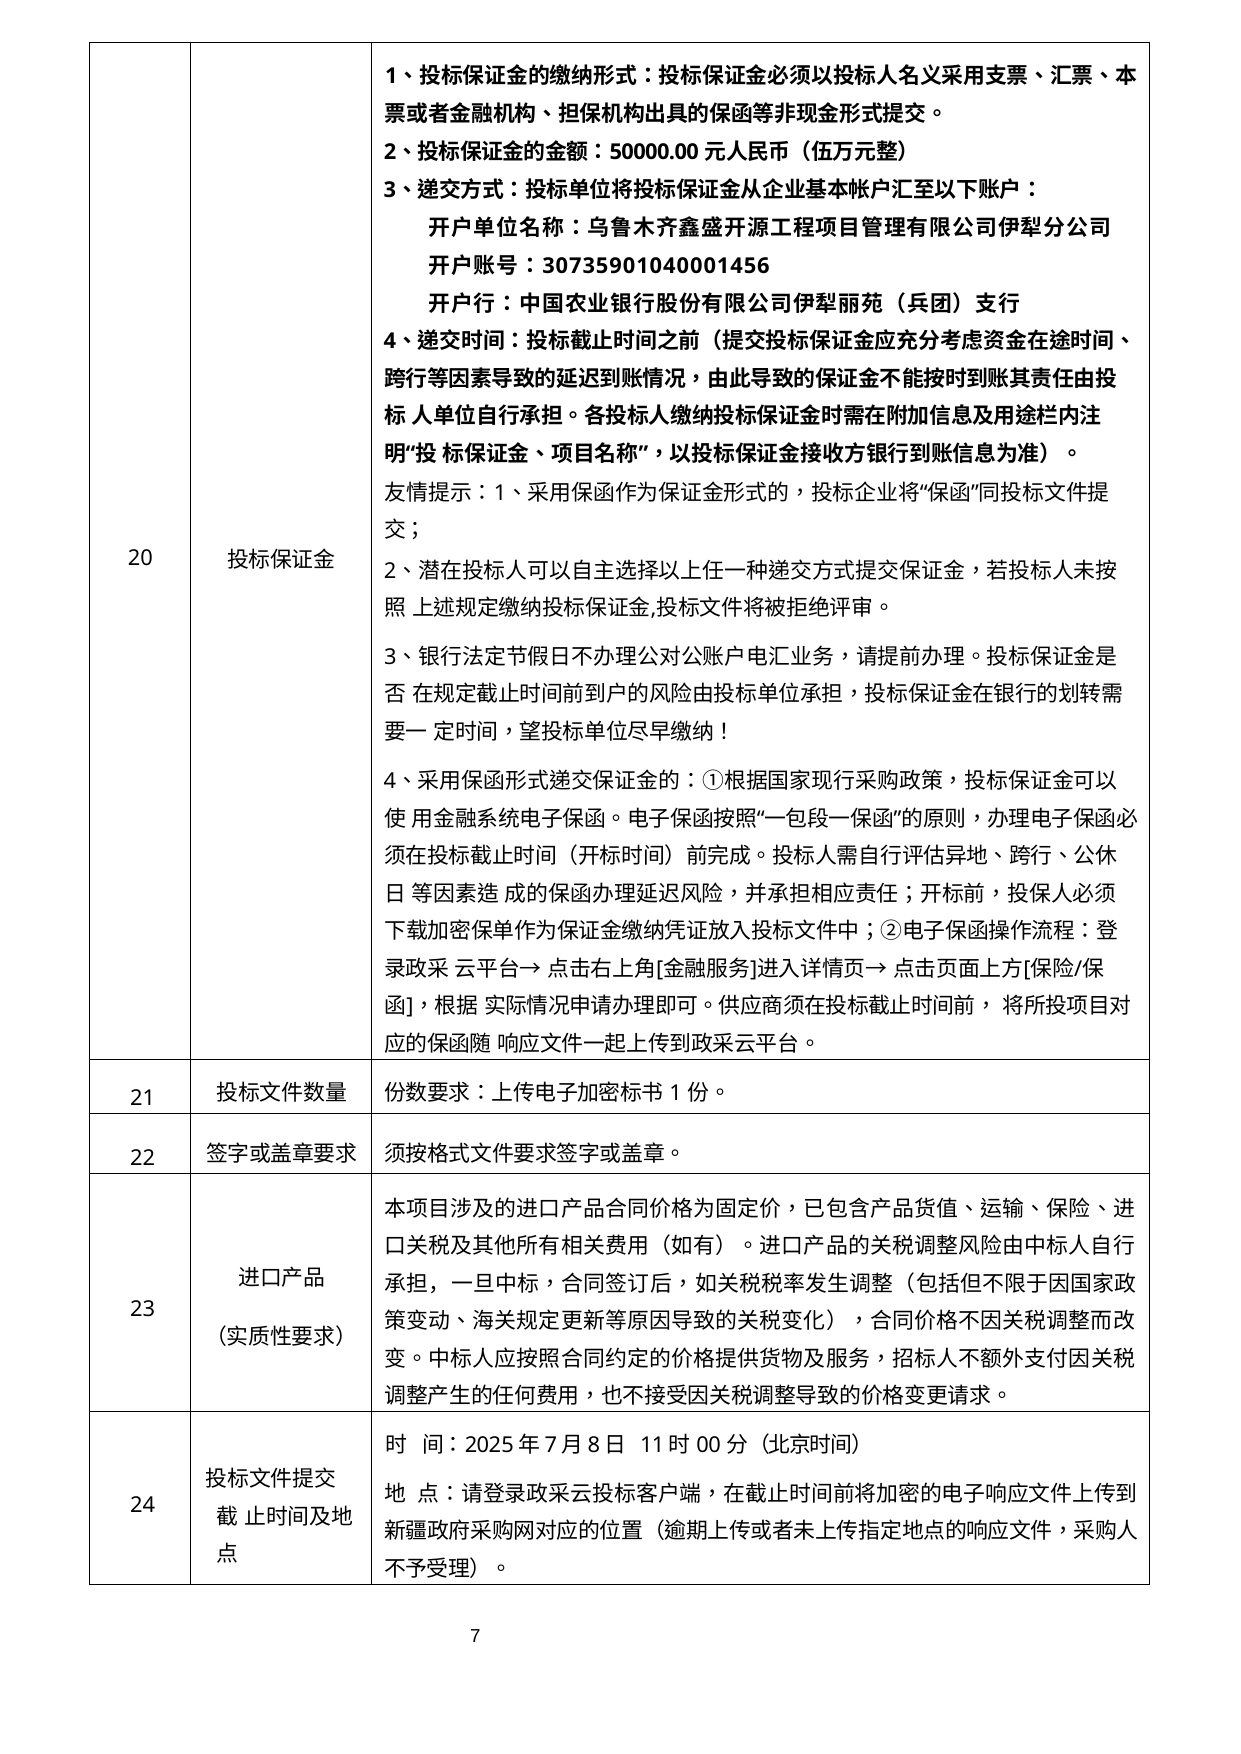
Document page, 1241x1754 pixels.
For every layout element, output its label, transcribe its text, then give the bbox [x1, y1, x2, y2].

table_cell 20 [90, 43, 190, 1059]
table_cell 24 [90, 1412, 190, 1584]
table_cell 本项目涉及的进口产品合同价格为固定价，已包含产品货值、运输、保险、进口关税及其他所有相关费用（如有）。进口产品的关税调整风险由中标人自行承担，一旦中标，合同签订后，如关税税率发生调整（包括但不限于因国家政策变动、海关规定更新等原因导致的关税变化），合同价格不因关税调整而改变。中标人应按照合同约定的价格提供货物及服务，招标人不额外支付因关税调整产生的任何费用，也不接受因关税调整导致的价格变更请求。 [372, 1174, 1149, 1411]
table_cell 投标文件数量 [191, 1060, 371, 1112]
table_cell 1、投标保证金的缴纳形式：投标保证金必须以投标人名义采用支票、汇票、本 票或者金融机构、担保机构出具的保函等非现金形式提交。 2、投标保证金的金额：50000.00 元人民币（伍万元整） 3、递交方式：投标单位将投标保证金从企业基本帐户汇至以下账户： 开户单位名称：乌鲁木齐鑫盛开源工程项目管理有限公司伊犁分公司 开户账号：30735901040001456 开户行：中国农业银行股份有限公司伊犁丽苑（兵团）支行 4、递交时间：投标截止时间之前（提交投标保证金应充分考虑资金在途时间、 跨行等因素导致的延迟到账情况，由此导致的保证金不能按时到账其责任由投标 人单位自行承担。各投标人缴纳投标保证金时需在附加信息及用途栏内注明“投 标保证金、项目名称”，以投标保证金接收方银行到账信息为准）。 友情提示：1、采用保函作为保证金形式的，投标企业将“保函”同投标文件提 交； 2、潜在投标人可以自主选择以上任一种递交方式提交保证金，若投标人未按照 上述规定缴纳投标保证金,投标文件将被拒绝评审。 3、银行法定节假日不办理公对公账户电汇业务，请提前办理。投标保证金是否 在规定截止时间前到户的风险由投标单位承担，投标保证金在银行的划转需要一 定时间，望投标单位尽早缴纳！ 4、采用保函形式递交保证金的：①根据国家现行采购政策，投标保证金可以使 用金融系统电子保函。电子保函按照“一包段一保函”的原则，办理电子保函必 须在投标截止时间（开标时间）前完成。投标人需自行评估异地、跨行、公休日 等因素造 成的保函办理延迟风险，并承担相应责任；开标前，投保人必须下载加密保单作为保证金缴纳凭证放入投标文件中；②电子保函操作流程：登录政采 云平台→ 点击右上角[金融服务]进入详情页→ 点击页面上方[保险/保函]，根据 实际情况申请办理即可。供应商须在投标截止时间前， 将所投项目对应的保函随 响应文件一起上传到政采云平台。 [372, 43, 1149, 1059]
table_cell 须按格式文件要求签字或盖章。 [372, 1114, 1149, 1173]
table_cell 投标保证金 [191, 43, 371, 1059]
table_cell 22 [90, 1114, 190, 1173]
table_cell 份数要求：上传电子加密标书 1 份。 [372, 1060, 1149, 1112]
table_cell 投标文件提交截 止时间及地点 [191, 1412, 371, 1584]
table_cell 签字或盖章要求 [191, 1114, 371, 1173]
table_cell 时 间：2025年7月8日 11时 00 分（北京时间） 地 点：请登录政采云投标客户端，在截止时间前将加密的电子响应文件上传到 新疆政府采购网对应的位置（逾期上传或者未上传指定地点的响应文件，采购人 不予受理）。 [372, 1412, 1149, 1584]
table_cell 23 [90, 1174, 190, 1411]
table_cell 进口产品 （实质性要求） [191, 1174, 371, 1411]
table_cell 21 [90, 1060, 190, 1112]
